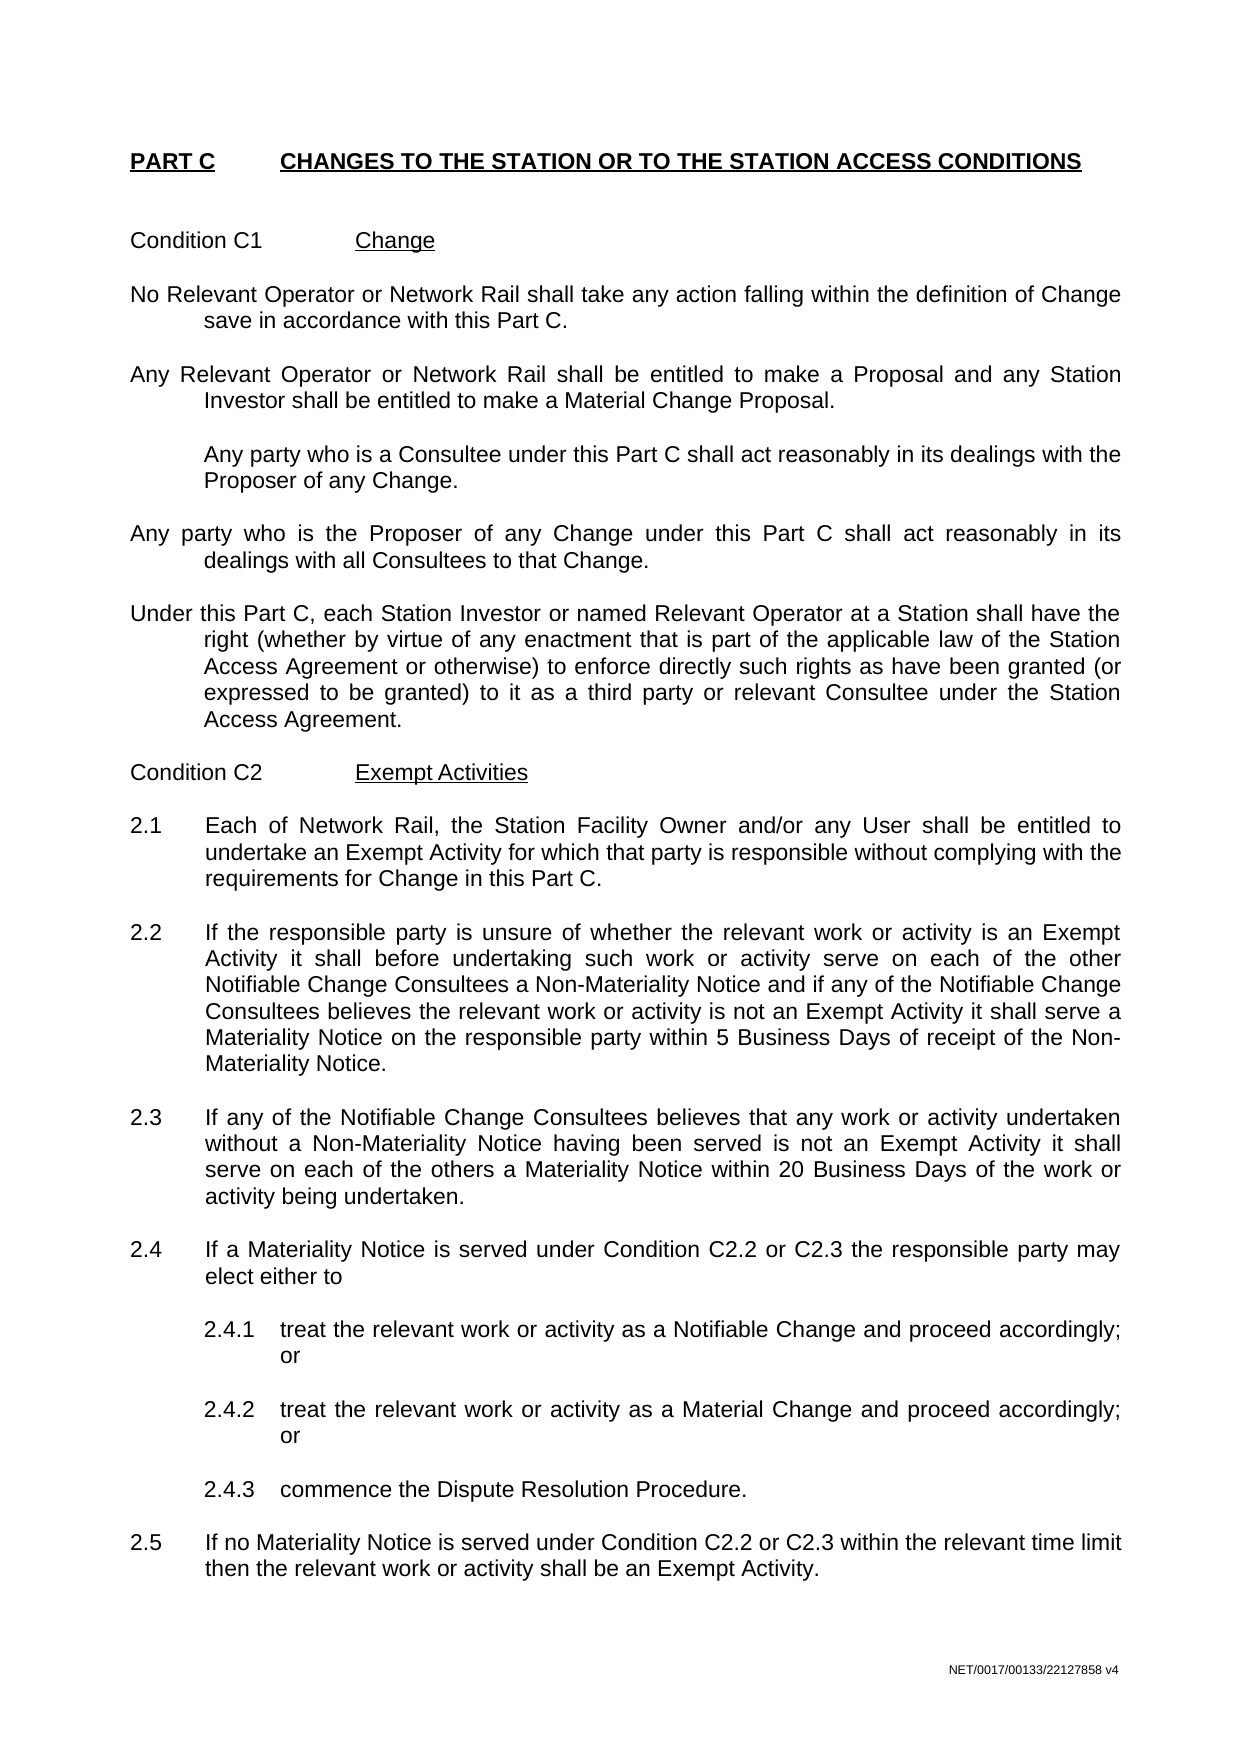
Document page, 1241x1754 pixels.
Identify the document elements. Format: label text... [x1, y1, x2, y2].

text 2.3 If any of the Notifiable Change Consultees believes that any work or activity undertaken without a Non-Materiality Notice having been served is not an Exempt Activity it shall serve on each of the others a Materiality Notice within 20 Business Days of the work or activity being undertaken. [130, 1104, 1122, 1209]
text Condition C2 Exempt Activities [130, 759, 1122, 785]
list Under this Part C, each Station Investor or named Relevant Operator at a Station shall have the right (whether by virtue of any enactment that is part of the applicable law of the Station Access Agreement or otherwise) to enforce directly such rights as have been granted (or expressed to be granted) to it as a third party or relevant Consultee under the Station Access Agreement. [130, 600, 1122, 732]
text 2.4.1 treat the relevant work or activity as a Notifiable Change and proceed accordingly; or [204, 1316, 1122, 1369]
text 2.2 If the responsible party is unsure of whether the relevant work or activity is an Exempt Activity it shall before undertaking such work or activity serve on each of the other Notifiable Change Consultees a Non-Materiality Notice and if any of the Notifiable Change Consultees believes the relevant work or activity is not an Exempt Activity it shall serve a Materiality Notice on the responsible party within 5 Business Days of receipt of the Non-Materiality Notice. [130, 918, 1122, 1077]
list Any Relevant Operator or Network Rail shall be entitled to make a Proposal and any Station Investor shall be entitled to make a Material Change Proposal. [130, 361, 1122, 413]
text 2.4.2 treat the relevant work or activity as a Material Change and proceed accordingly; or [204, 1396, 1122, 1448]
list No Relevant Operator or Network Rail shall take any action falling within the definition of Change save in accordance with this Part C. [130, 281, 1122, 334]
text 2.4 If a Materiality Notice is served under Condition C2.2 or C2.3 the responsible party may elect either to [130, 1236, 1122, 1289]
list Any party who is the Proposer of any Change under this Part C shall act reasonably in its dealings with all Consultees to that Change. [130, 520, 1122, 573]
text Condition C1 Change [130, 227, 1122, 254]
text PART C CHANGES TO THE STATION OR TO THE STATION ACCESS CONDITIONS [130, 148, 1122, 174]
text 2.4.3 commence the Dispute Resolution Procedure. [204, 1476, 1122, 1502]
text 2.1 Each of Network Rail, the Station Facility Owner and/or any User shall be entitled to undertake an Exempt Activity for which that party is responsible without complying with the requirements for Change in this Part C. [130, 812, 1122, 891]
text 2.5 If no Materiality Notice is served under Condition C2.2 or C2.3 within the relevant time limit then the relevant work or activity shall be an Exempt Activity. [130, 1529, 1122, 1582]
list Any party who is a Consultee under this Part C shall act reasonably in its dealings with the Proposer of any Change. [130, 441, 1122, 493]
